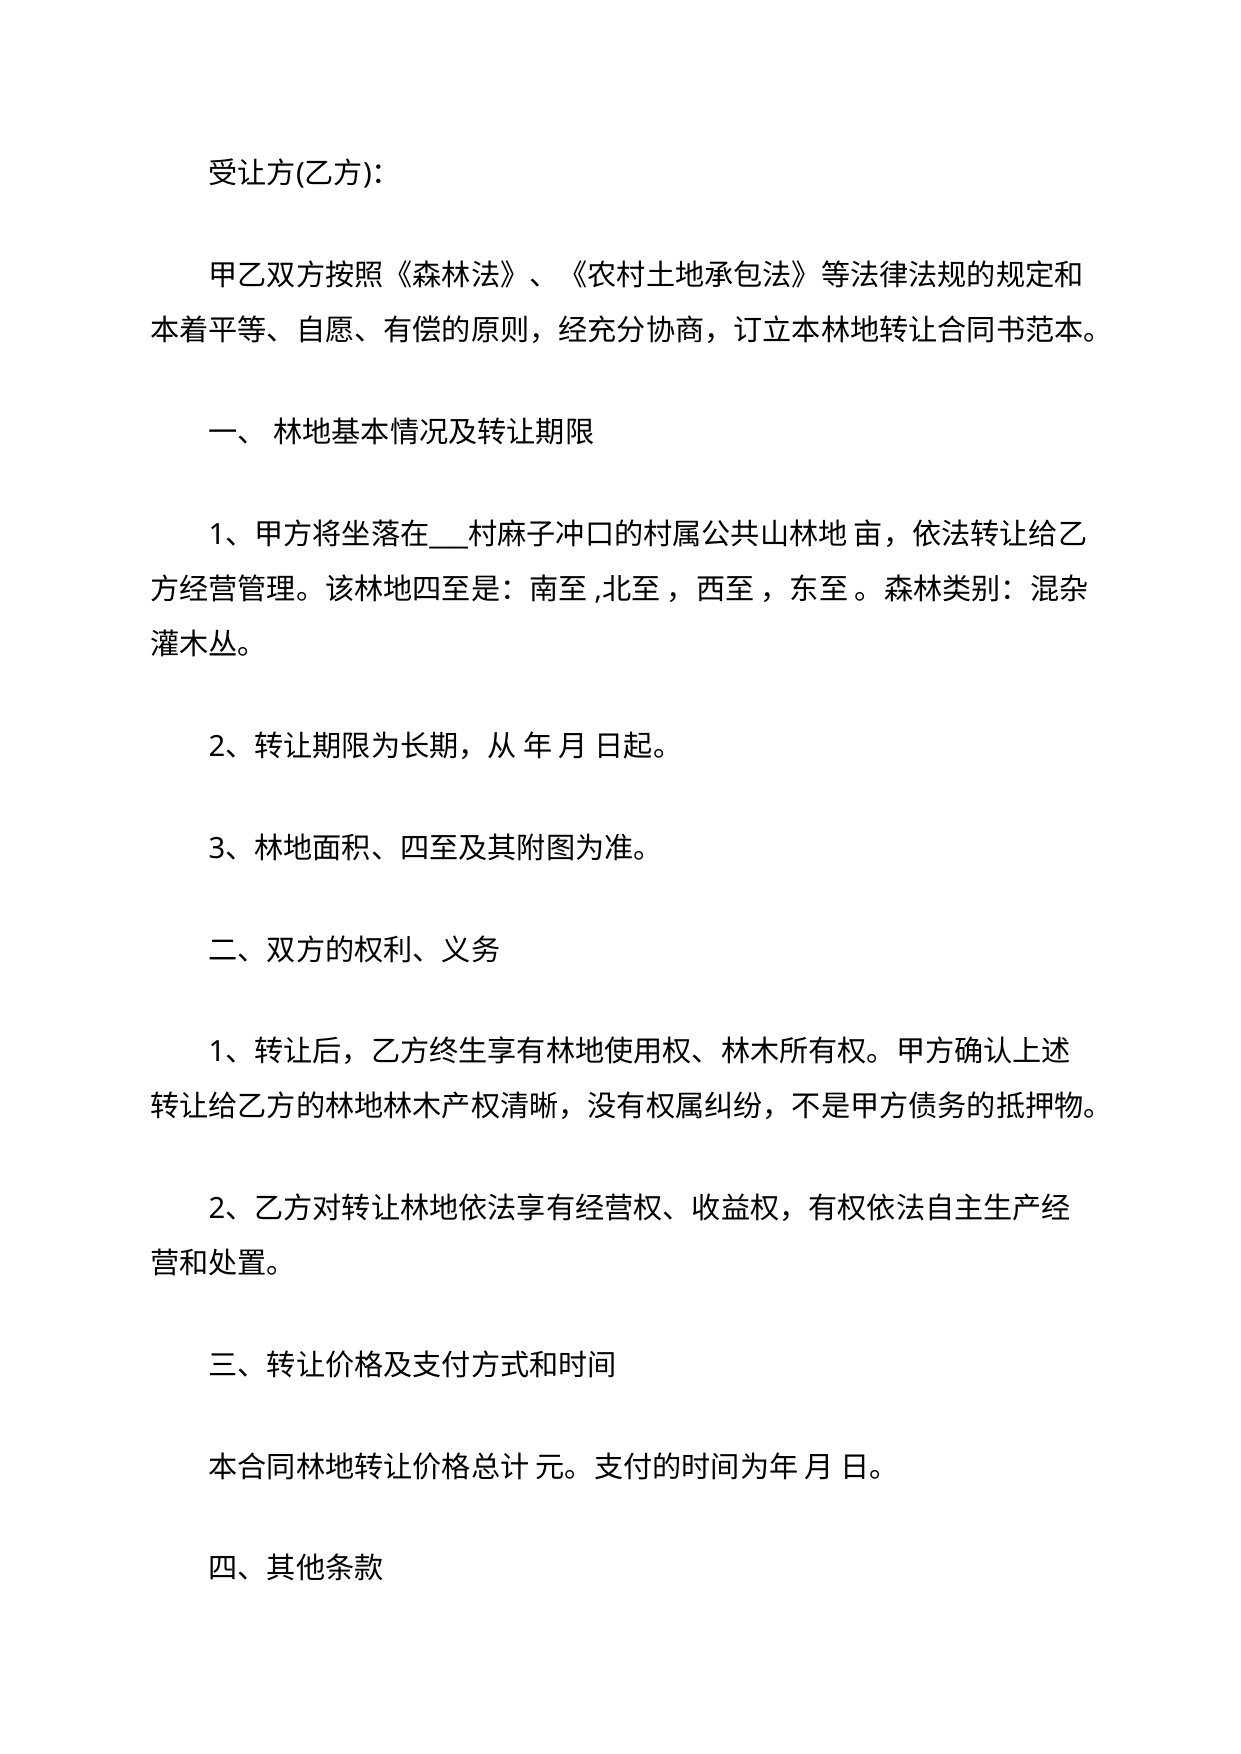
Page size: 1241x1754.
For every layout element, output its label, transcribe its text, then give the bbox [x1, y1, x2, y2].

text 本合同林地转让价格总计 元。支付的时间为年 月 日。 [150, 1443, 1090, 1486]
text 四、其他条款 [150, 1545, 1090, 1587]
text 一、 林地基本情况及转让期限 [150, 409, 1090, 451]
text 二、双方的权利、义务 [150, 926, 1090, 968]
text 2、转让期限为长期，从 年 月 日起。 [150, 722, 1090, 764]
text 3、林地面积、四至及其附图为准。 [150, 824, 1090, 867]
text 受让方(乙方)： [150, 150, 1090, 192]
text 三、转让价格及支付方式和时间 [150, 1341, 1090, 1384]
text 2、乙方对转让林地依法享有经营权、收益权，有权依法自主生产经营和处置。 [150, 1185, 1090, 1282]
text 1、转让后，乙方终生享有林地使用权、林木所有权。甲方确认上述转让给乙方的林地林木产权清晰，没有权属纠纷，不是甲方债务的抵押物。 [150, 1028, 1090, 1125]
text 甲乙双方按照《森林法》、《农村土地承包法》等法律法规的规定和本着平等、自愿、有偿的原则，经充分协商，订立本林地转让合同书范本。 [150, 252, 1090, 349]
text 1、甲方将坐落在___村麻子冲口的村属公共山林地 亩，依法转让给乙方经营管理。该林地四至是：南至 ,北至 ，西至 ，东至 。森林类别：混杂灌木丛。 [150, 510, 1090, 663]
